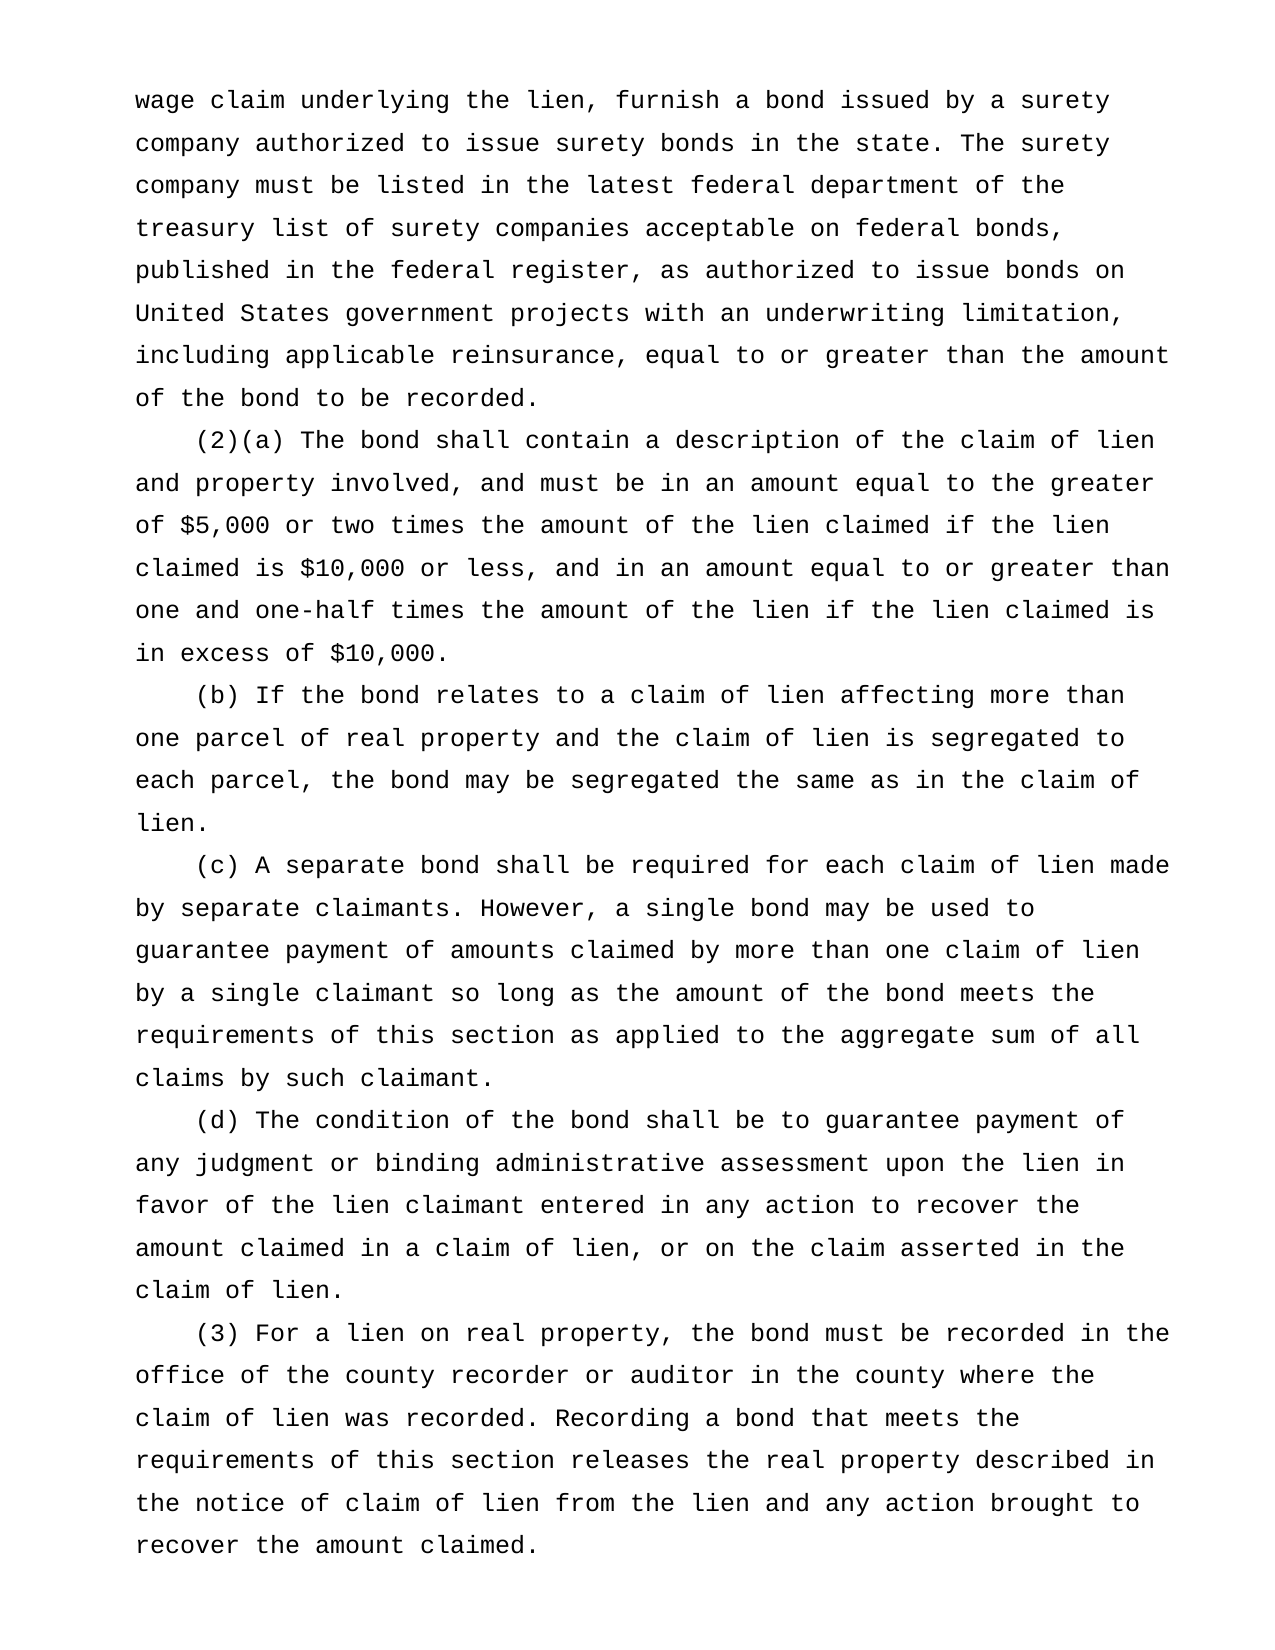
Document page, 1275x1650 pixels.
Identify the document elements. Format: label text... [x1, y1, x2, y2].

text (2)(a) The bond shall contain a description of the claim of lien and property involved, and must be in an amount equal to the greater of $5,000 or two times the amount of the lien claimed if the lien claimed is $10,000 or less, and in an amount equal to or greater than one and one-half times the amount of the lien if the lien claimed is in excess of $10,000. [135, 415, 1170, 670]
text (3) For a lien on real property, the bond must be recorded in the office of the county recorder or auditor in the county where the claim of lien was recorded. Recording a bond that meets the requirements of this section releases the real property described in the notice of claim of lien from the lien and any action brought to recover the amount claimed. [135, 1307, 1170, 1562]
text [135, 75, 1170, 415]
text (d) The condition of the bond shall be to guarantee payment of any judgment or binding administrative assessment upon the lien in favor of the lien claimant entered in any action to recover the amount claimed in a claim of lien, or on the claim asserted in the claim of lien. [135, 1095, 1170, 1307]
text (c) A separate bond shall be required for each claim of lien made by separate claimants. However, a single bond may be used to guarantee payment of amounts claimed by more than one claim of lien by a single claimant so long as the amount of the bond meets the requirements of this section as applied to the aggregate sum of all claims by such claimant. [135, 840, 1170, 1095]
text (b) If the bond relates to a claim of lien affecting more than one parcel of real property and the claim of lien is segregated to each parcel, the bond may be segregated the same as in the claim of lien. [135, 670, 1170, 840]
